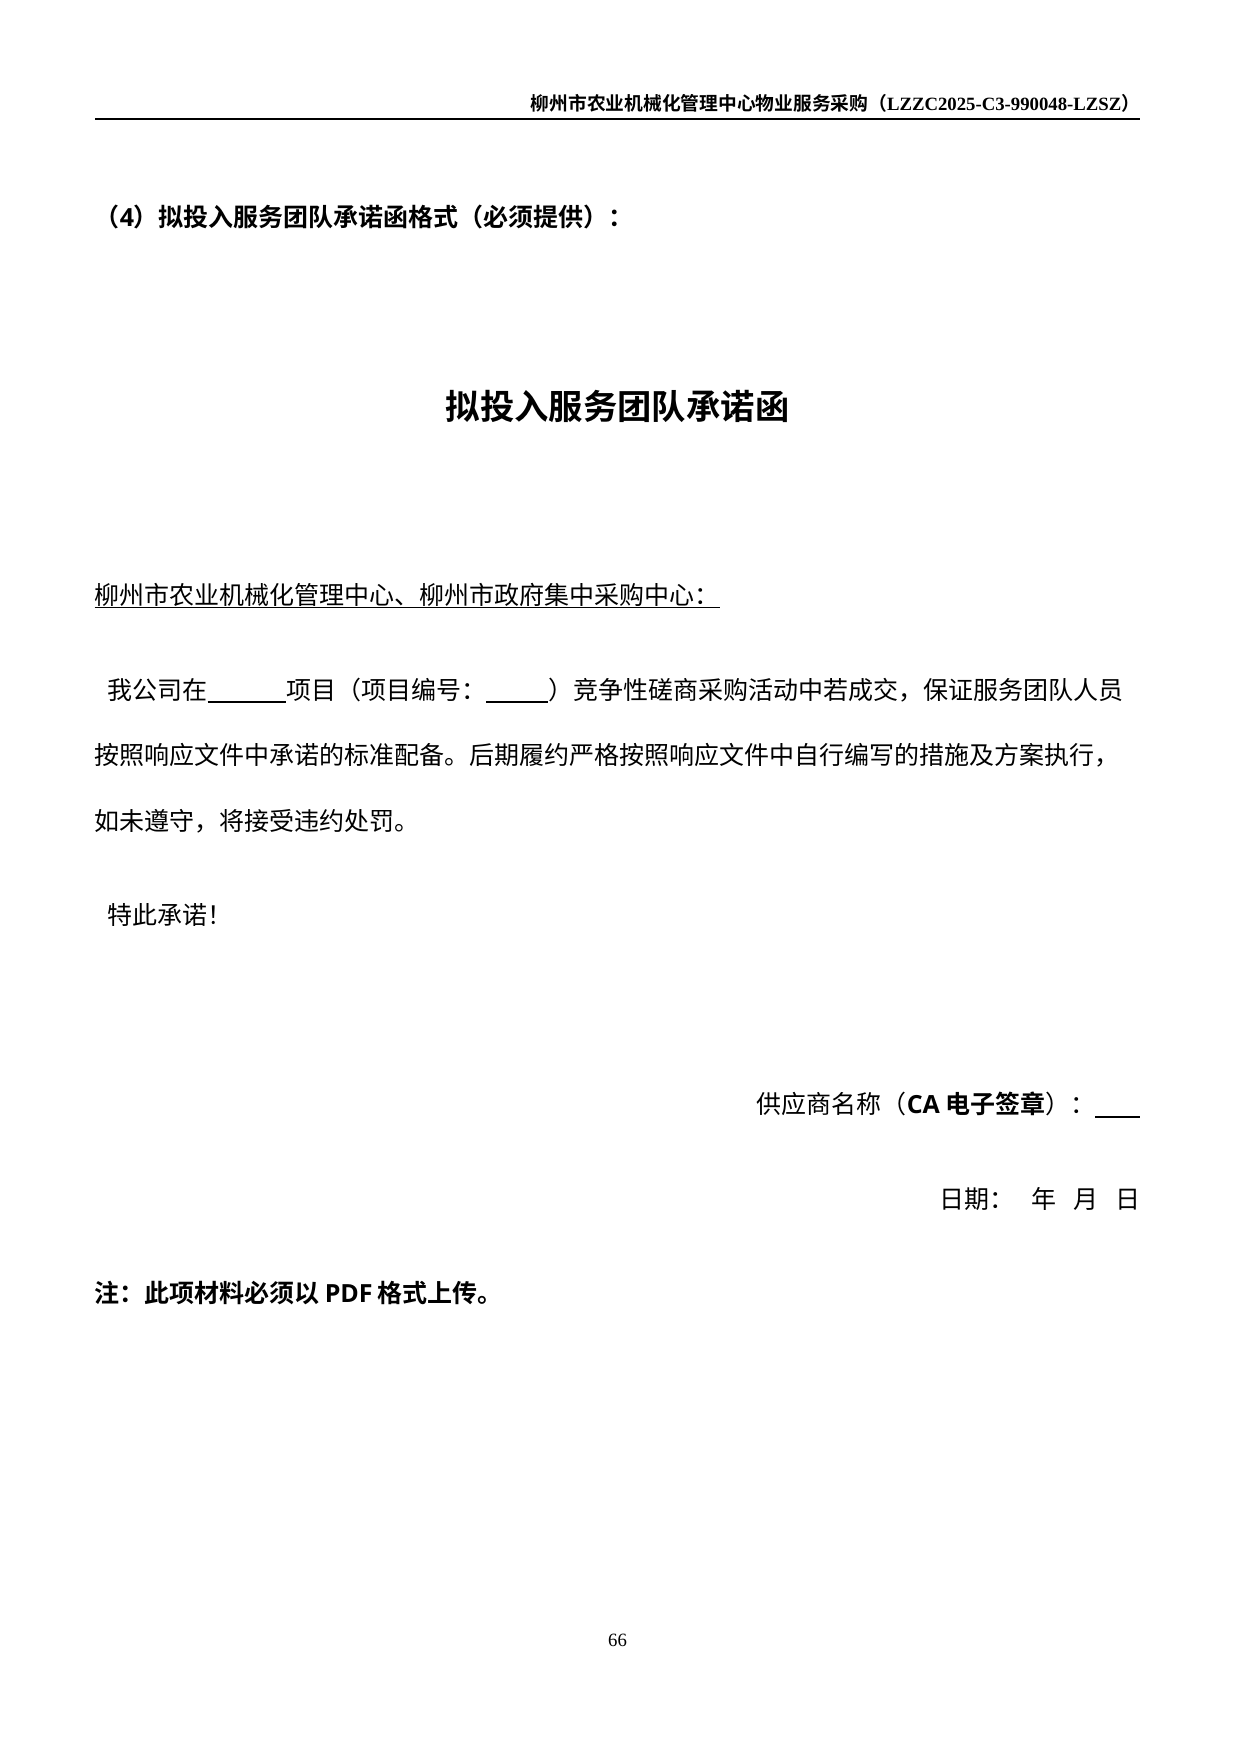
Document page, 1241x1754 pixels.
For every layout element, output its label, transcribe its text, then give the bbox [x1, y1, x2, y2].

text 日期： 年 月 日 [94, 1165, 1140, 1230]
text 柳州市农业机械化管理中心、柳州市政府集中采购中心： [94, 561, 1140, 626]
text 注：此项材料必须以PDF格式上传。 [94, 1259, 1140, 1325]
text （4）拟投入服务团队承诺函格式（必须提供）： [94, 183, 1140, 248]
text 特此承诺！ [94, 881, 1140, 946]
text 我公司在 项目（项目编号： ）竞争性磋商采购活动中若成交，保证服务团队人员按照响应文件中承诺的标准配备。后期履约严格按照响应文件中自行编写的措施及方案执行，如未遵守，将接受违约处罚。 [94, 656, 1140, 852]
text 拟投入服务团队承诺函 [94, 372, 1140, 437]
text 供应商名称（CA电子签章）： [94, 1070, 1140, 1136]
